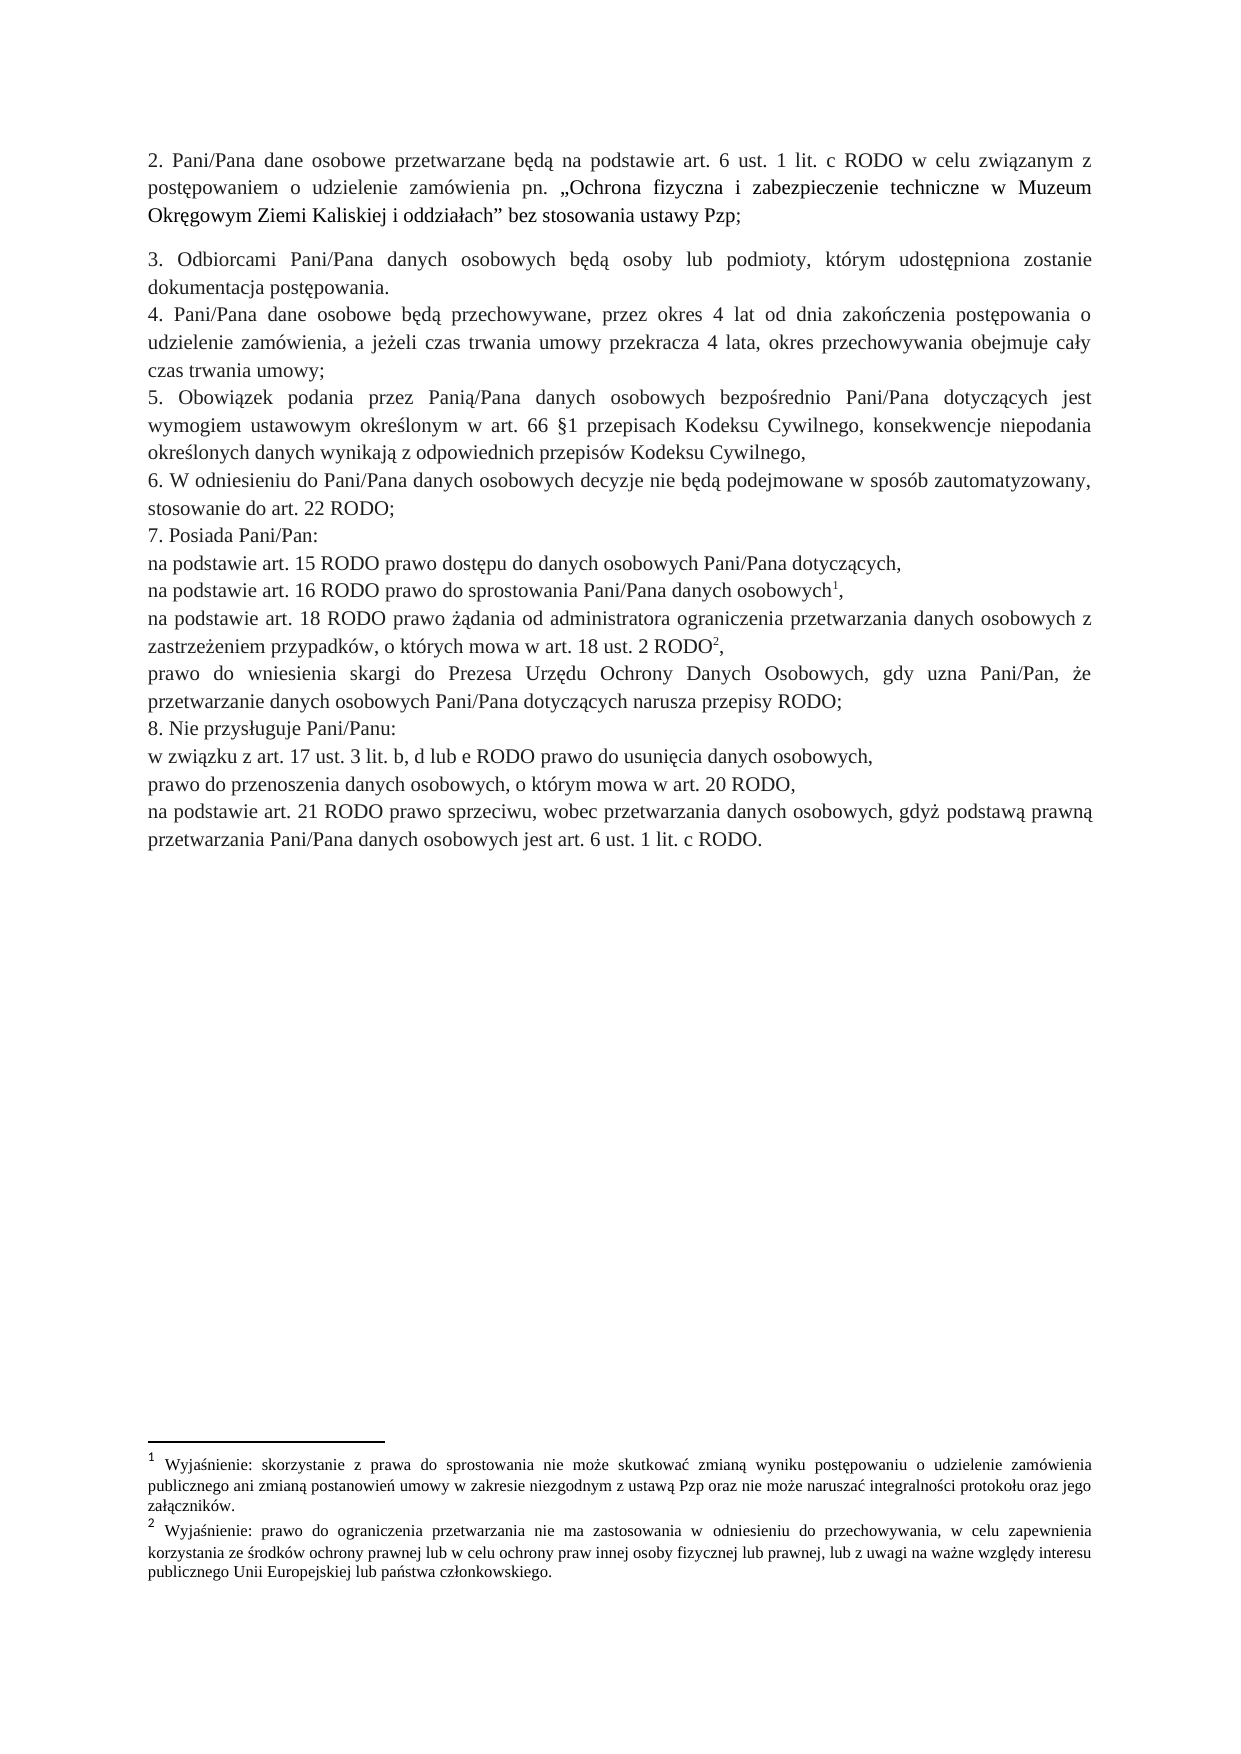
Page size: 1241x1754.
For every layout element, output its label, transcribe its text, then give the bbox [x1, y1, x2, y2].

text 7. Posiada Pani/Pan: [148, 523, 1093, 547]
text 5. Obowiązek podania przez Panią/Pana danych osobowych bezpośrednio Pani/Pana dotyczących jest wymogiem ustawowym określonym w art. 66 §1 przepisach Kodeksu Cywilnego, konsekwencje niepodania określonych danych wynikają z odpowiednich przepisów Kodeksu Cywilnego, [148, 385, 1093, 464]
text na podstawie art. 21 RODO prawo sprzeciwu, wobec przetwarzania danych osobowych, gdyż podstawą prawną przetwarzania Pani/Pana danych osobowych jest art. 6 ust. 1 lit. c RODO. [148, 799, 1093, 851]
text 3. Odbiorcami Pani/Pana danych osobowych będą osoby lub podmioty, którym udostępniona zostanie dokumentacja postępowania. [148, 247, 1093, 299]
text 8. Nie przysługuje Pani/Panu: [148, 716, 1093, 740]
text na podstawie art. 18 RODO prawo żądania od administratora ograniczenia przetwarzania danych osobowych z zastrzeżeniem przypadków, o których mowa w art. 18 ust. 2 RODO, [148, 606, 1093, 658]
text 6. W odniesieniu do Pani/Pana danych osobowych decyzje nie będą podejmowane w sposób zautomatyzowany, stosowanie do art. 22 RODO; [148, 468, 1093, 519]
text w związku z art. 17 ust. 3 lit. b, d lub e RODO prawo do usunięcia danych osobowych, [148, 744, 1093, 768]
text 2. Pani/Pana dane osobowe przetwarzane będą na podstawie art. 6 ust. 1 lit. c RODO w celu związanym z postępowaniem o udzielenie zamówienia pn. „Ochrona fizyczna i zabezpieczenie techniczne w Muzeum Okręgowym Ziemi Kaliskiej i oddziałach” bez stosowania ustawy Pzp; [148, 148, 1093, 227]
text prawo do wniesienia skargi do Prezesa Urzędu Ochrony Danych Osobowych, gdy uzna Pani/Pan, że przetwarzanie danych osobowych Pani/Pana dotyczących narusza przepisy RODO; [148, 661, 1093, 713]
text na podstawie art. 15 RODO prawo dostępu do danych osobowych Pani/Pana dotyczących, [148, 551, 1093, 575]
text na podstawie art. 16 RODO prawo do sprostowania Pani/Pana danych osobowych, [148, 578, 1093, 602]
text 4. Pani/Pana dane osobowe będą przechowywane, przez okres 4 lat od dnia zakończenia postępowania o udzielenie zamówienia, a jeżeli czas trwania umowy przekracza 4 lata, okres przechowywania obejmuje cały czas trwania umowy; [148, 302, 1093, 382]
text prawo do przenoszenia danych osobowych, o którym mowa w art. 20 RODO, [148, 772, 1093, 796]
